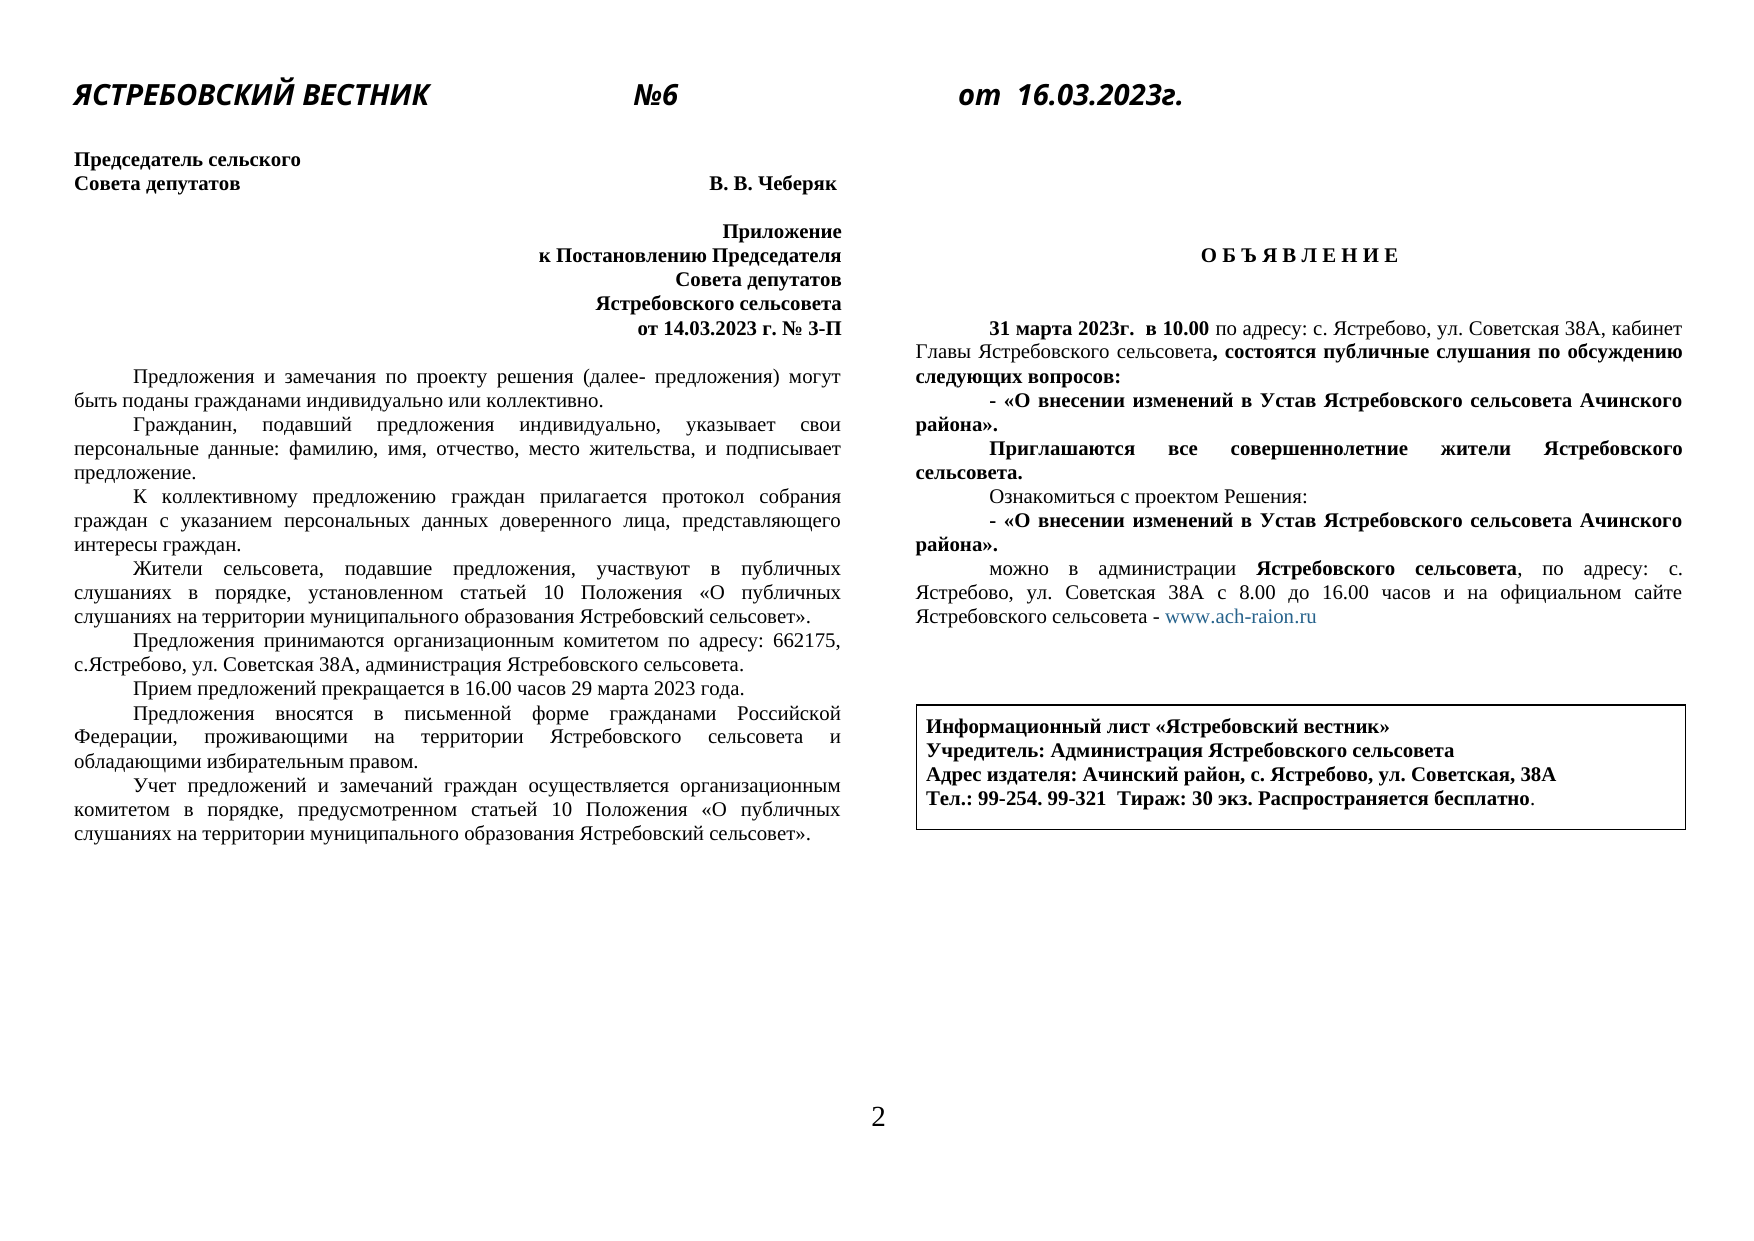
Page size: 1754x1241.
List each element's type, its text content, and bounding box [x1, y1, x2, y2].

text Гражданин, подавший предложения индивидуально, указывает свои персональные данные: фамилию, имя, отчество, место жительства, и подписывает предложение. [74, 412, 842, 484]
text можно в администрации Ястребовского сельсовета, по адресу: с. Ястребово, ул. Советская 38А с 8.00 до 16.00 часов и на официальном сайте Ястребовского сельсовета - www.ach-raion.ru [915, 556, 1683, 628]
text Ястребовского сельсовета [74, 291, 842, 315]
text к Постановлению Председателя [74, 243, 842, 267]
text Учет предложений и замечаний граждан осуществляется организационным комитетом в порядке, предусмотренном статьей 10 Положения «О публичных слушаниях на территории муниципального образования Ястребовский сельсовет». [74, 773, 842, 845]
text Приложение [74, 219, 842, 243]
text Предложения принимаются организационным комитетом по адресу: 662175, с.Ястребово, ул. Советская 38А, администрация Ястребовского сельсовета. [74, 628, 842, 676]
text О Б Ъ Я В Л Е Н И Е [915, 243, 1683, 267]
text Совета депутатов В. В. Чеберяк [74, 171, 842, 195]
text Жители сельсовета, подавшие предложения, участвуют в публичных слушаниях в порядке, установленном статьей 10 Положения «О публичных слушаниях на территории муниципального образования Ястребовский сельсовет». [74, 556, 842, 628]
text Предложения и замечания по проекту решения (далее- предложения) могут быть поданы гражданами индивидуально или коллективно. [74, 363, 842, 412]
text Совета депутатов [74, 267, 842, 291]
text Ознакомиться с проектом Решения: [915, 484, 1683, 508]
text К коллективному предложению граждан прилагается протокол собрания граждан с указанием персональных данных доверенного лица, представляющего интересы граждан. [74, 484, 842, 556]
text от 14.03.2023 г. № 3-П [74, 315, 842, 339]
text 31 марта 2023г. в 10.00 по адресу: с. Ястребово, ул. Советская 38А, кабинет Главы Ястребовского сельсовета, состоятся публичные слушания по обсуждению следующих вопросов: [915, 315, 1683, 388]
text - «О внесении изменений в Устав Ястребовского сельсовета Ачинского района». [915, 388, 1683, 436]
text Предложения вносятся в письменной форме гражданами Российской Федерации, проживающими на территории Ястребовского сельсовета и обладающими избирательным правом. [74, 700, 842, 773]
text Прием предложений прекращается в 16.00 часов 29 марта 2023 года. [74, 676, 842, 700]
text - «О внесении изменений в Устав Ястребовского сельсовета Ачинского района». [915, 508, 1683, 556]
text Приглашаются все совершеннолетние жители Ястребовского сельсовета. [915, 436, 1683, 484]
text Председатель сельского [74, 147, 842, 171]
